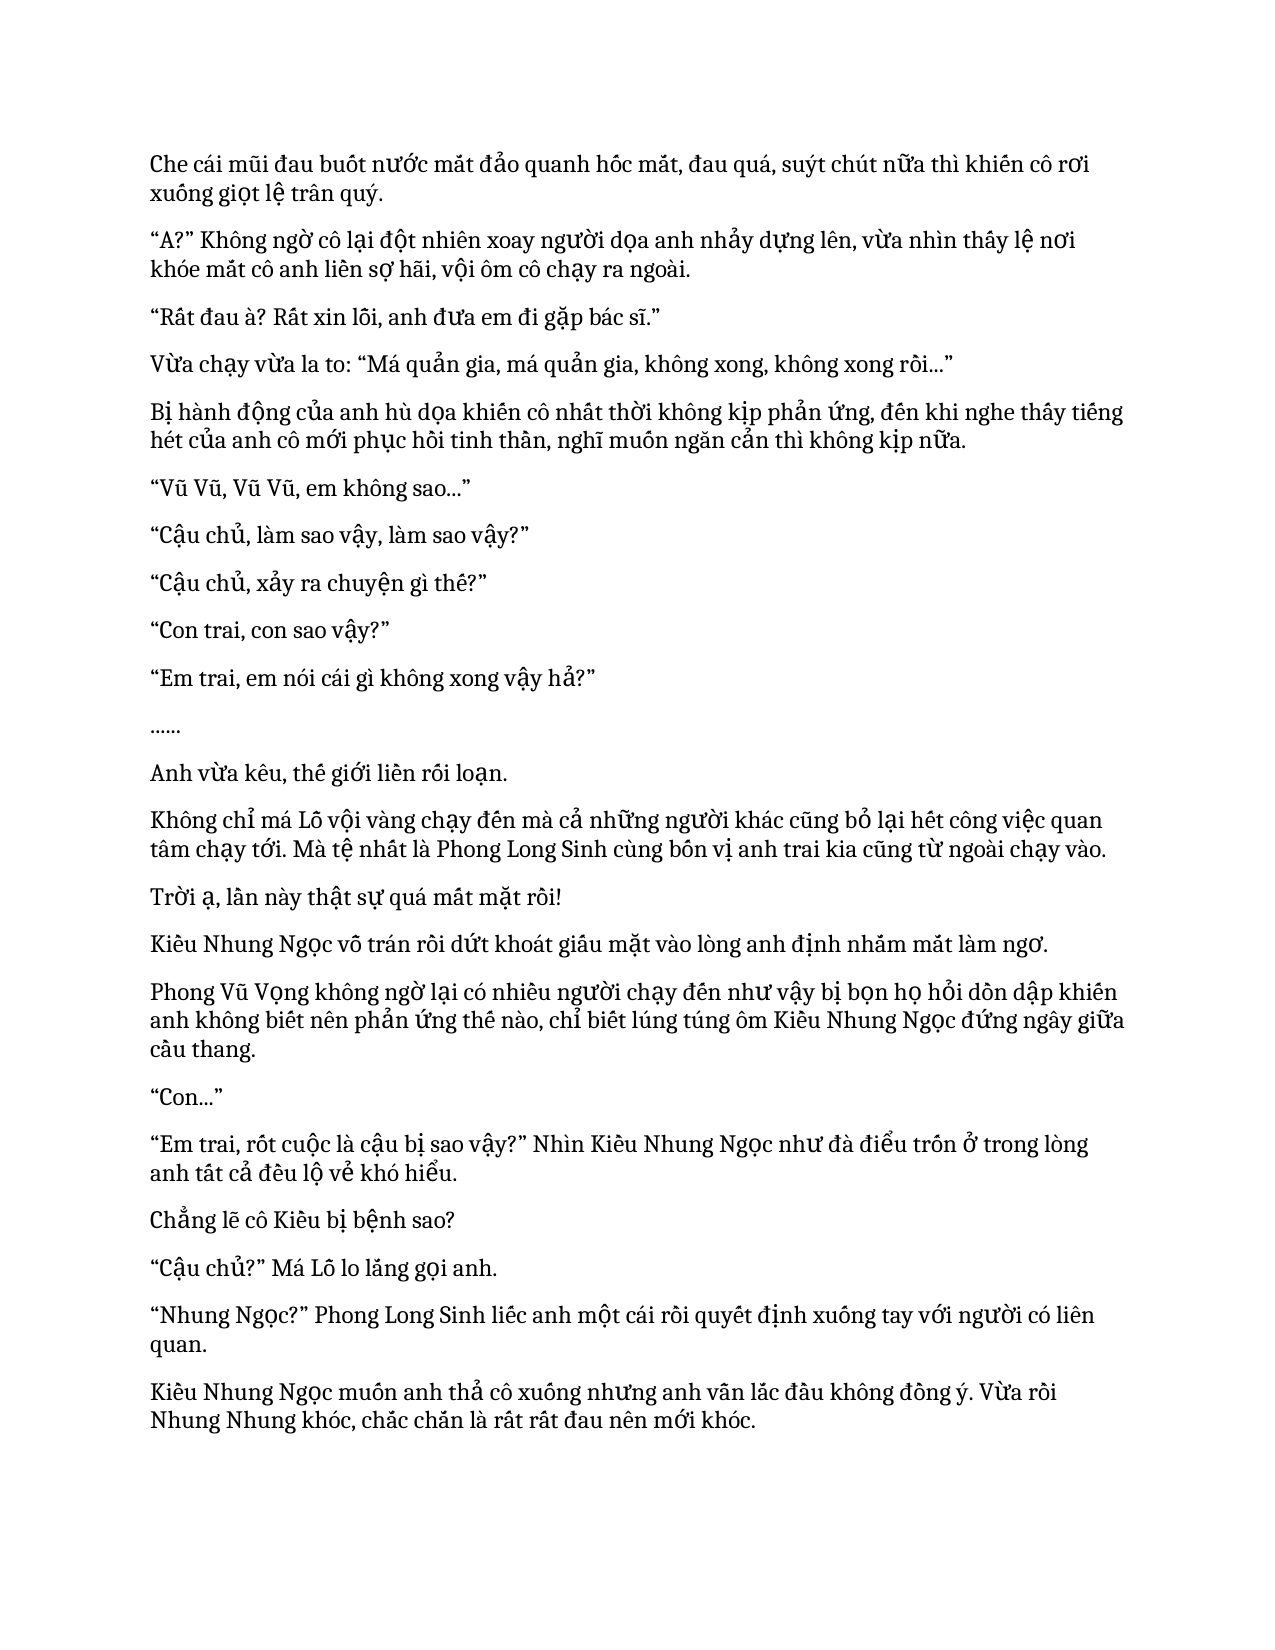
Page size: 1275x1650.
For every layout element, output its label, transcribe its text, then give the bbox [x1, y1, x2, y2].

text Phong Vũ Vọng không ngờ lại có nhiều người chạy đến như vậy bị bọn họ hỏi dồn dập khiến anh không biết nên phản ứng thế nào, chỉ biết lúng túng ôm Kiều Nhung Ngọc đứng ngây giữa cầu thang. [150, 977, 1125, 1064]
text “Em trai, em nói cái gì không xong vậy hả?” [150, 664, 1125, 692]
text “Cậu chủ, xảy ra chuyện gì thế?” [150, 569, 1125, 597]
text “Vũ Vũ, Vũ Vũ, em không sao...” [150, 474, 1125, 502]
text “Nhung Ngọc?” Phong Long Sinh liếc anh một cái rồi quyết định xuống tay với người có liên quan. [150, 1301, 1125, 1359]
text Anh vừa kêu, thế giới liền rối loạn. [150, 759, 1125, 787]
text Che cái mũi đau buốt nước mắt đảo quanh hốc mắt, đau quá, suýt chút nữa thì khiến cô rơi xuống giọt lệ trân quý. [150, 150, 1125, 207]
text ...... [150, 711, 1125, 740]
text “Cậu chủ, làm sao vậy, làm sao vậy?” [150, 521, 1125, 550]
text Kiều Nhung Ngọc muốn anh thả cô xuống nhưng anh vẫn lắc đầu không đồng ý. Vừa rồi Nhung Nhung khóc, chắc chắn là rất rất đau nên mới khóc. [150, 1377, 1125, 1435]
text Không chỉ má Lỗ vội vàng chạy đến mà cả những người khác cũng bỏ lại hết công việc quan tâm chạy tới. Mà tệ nhất là Phong Long Sinh cùng bốn vị anh trai kia cũng từ ngoài chạy vào. [150, 806, 1125, 864]
text “Rất đau à? Rất xin lỗi, anh đưa em đi gặp bác sĩ.” [150, 302, 1125, 331]
text “A?” Không ngờ cô lại đột nhiên xoay người dọa anh nhảy dựng lên, vừa nhìn thấy lệ nơi khóe mắt cô anh liền sợ hãi, vội ôm cô chạy ra ngoài. [150, 226, 1125, 284]
text Kiều Nhung Ngọc vỗ trán rồi dứt khoát giấu mặt vào lòng anh định nhắm mắt làm ngơ. [150, 930, 1125, 959]
text Chẳng lẽ cô Kiều bị bệnh sao? [150, 1206, 1125, 1235]
text Bị hành động của anh hù dọa khiến cô nhất thời không kịp phản ứng, đến khi nghe thấy tiếng hét của anh cô mới phục hồi tinh thần, nghĩ muốn ngăn cản thì không kịp nữa. [150, 397, 1125, 455]
text “Cậu chủ?” Má Lỗ lo lắng gọi anh. [150, 1254, 1125, 1282]
text “Em trai, rốt cuộc là cậu bị sao vậy?” Nhìn Kiều Nhung Ngọc như đà điểu trốn ở trong lòng anh tất cả đều lộ vẻ khó hiểu. [150, 1130, 1125, 1187]
text “Con trai, con sao vậy?” [150, 616, 1125, 645]
text Trời ạ, lần này thật sự quá mất mặt rồi! [150, 882, 1125, 911]
text “Con...” [150, 1082, 1125, 1111]
text Vừa chạy vừa la to: “Má quản gia, má quản gia, không xong, không xong rồi...” [150, 350, 1125, 379]
